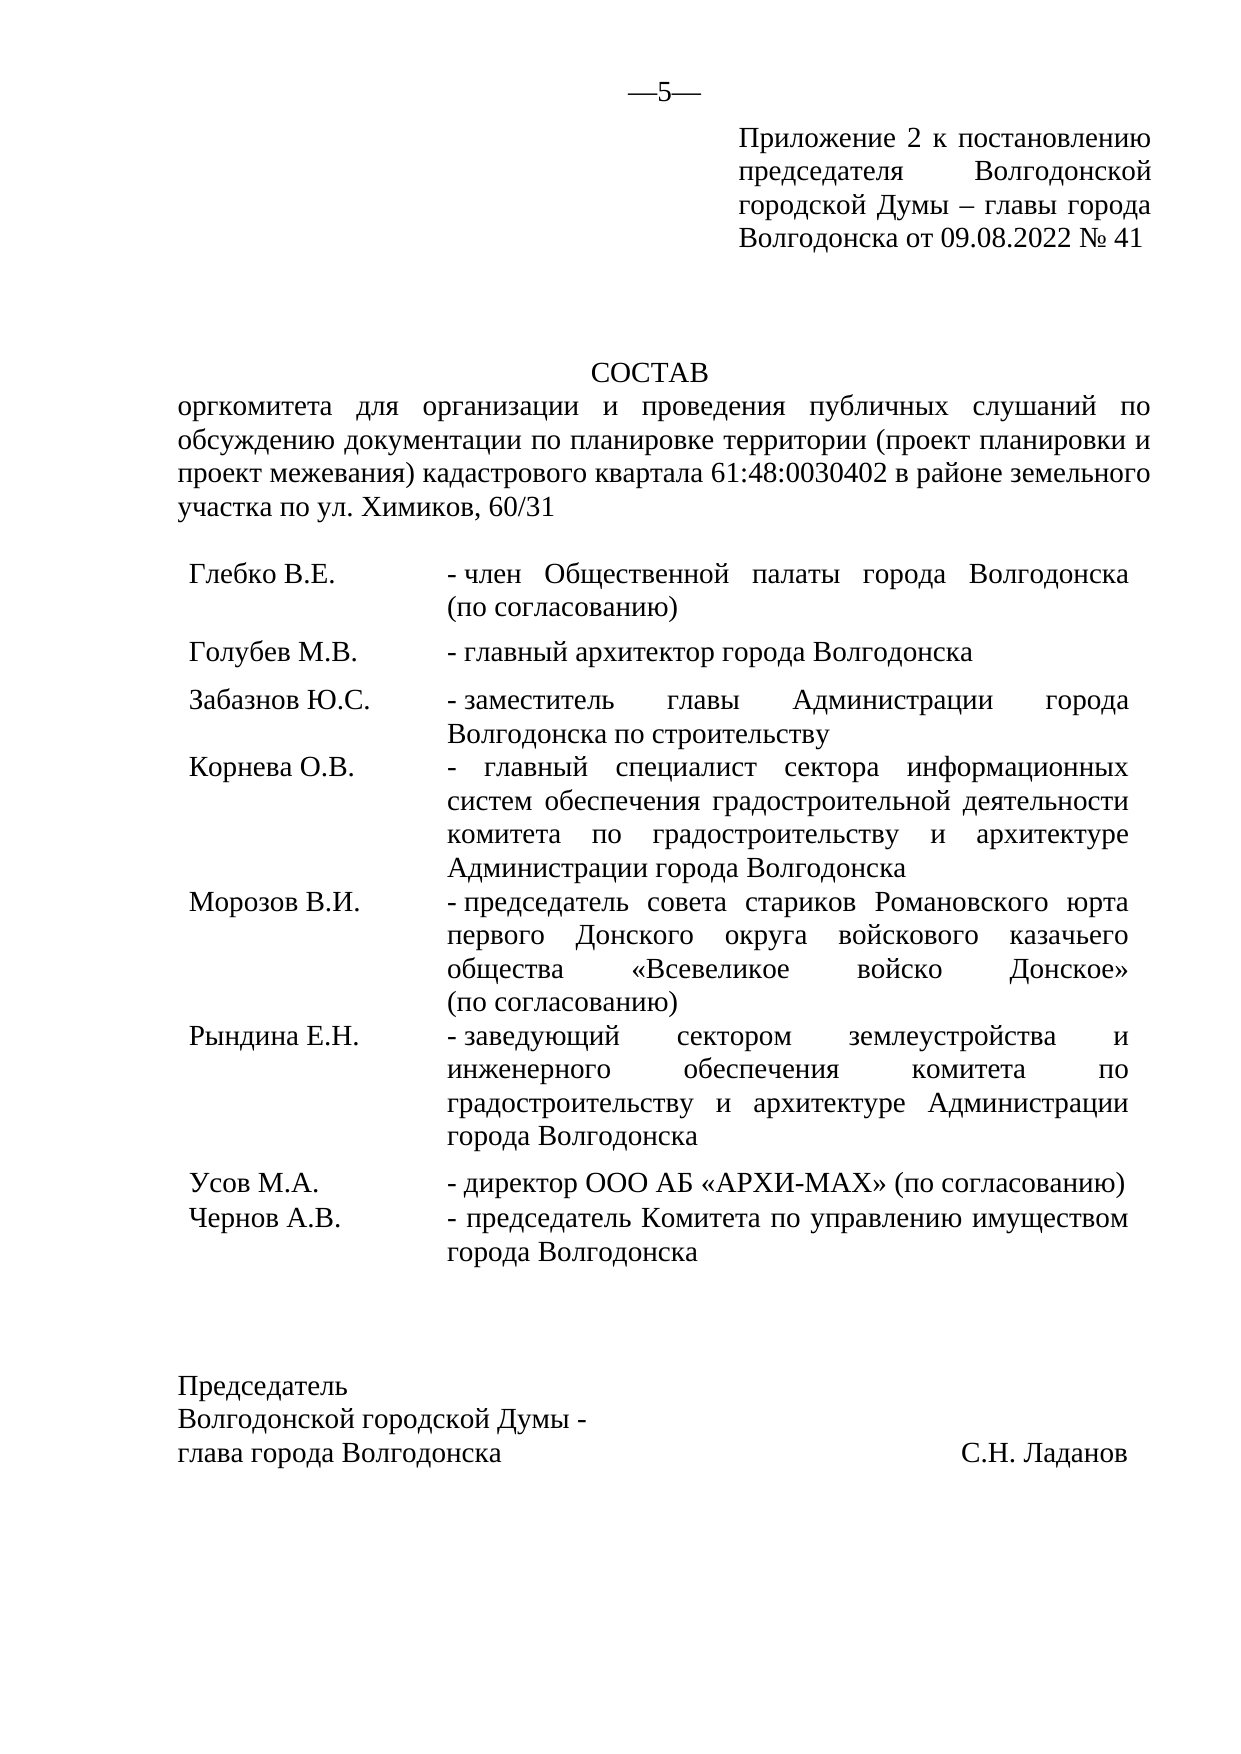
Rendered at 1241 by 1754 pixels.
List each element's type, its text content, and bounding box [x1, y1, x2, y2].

text оргкомитета для организации и проведения публичных слушаний по обсуждению документации по планировке территории (проект планировки и проект межевания) кадастрового квартала 61:48:0030402 в районе земельного участка по ул. Химиков, 60/31 [177, 388, 1152, 522]
table_cell Забазнов Ю.С. [177, 683, 436, 749]
table_cell - главный специалист сектора информационных систем обеспечения градостроительной деятельности комитета по градостроительству и архитектуре Администрации города Волгодонска [436, 750, 1140, 884]
text Волгодонской городской Думы - [177, 1402, 1152, 1435]
table_header Глебко В.Е. [177, 556, 436, 634]
table_cell Голубев М.В. [177, 634, 436, 682]
table_cell Рындина Е.Н. [177, 1018, 436, 1166]
text СОСТАВ [177, 355, 1122, 388]
table_cell Усов М.А. [177, 1166, 436, 1200]
table_cell Чернов А.В. [177, 1200, 436, 1267]
table_header - член Общественной палаты города Волгодонска (по согласованию) [436, 556, 1140, 634]
text Приложение 2 к постановлению председателя Волгодонской городской Думы – главы города Волгодонска от 09.08.2022 № 41 [738, 120, 1152, 254]
table_cell - директор ООО АБ «АРХИ-МАХ» (по согласованию) [436, 1166, 1140, 1200]
text Председатель [177, 1368, 1152, 1402]
table_cell Корнева О.В. [177, 750, 436, 884]
table_cell Морозов В.И. [177, 884, 436, 1018]
table_cell - председатель Комитета по управлению имуществом города Волгодонска [436, 1200, 1140, 1267]
table_cell - заведующий сектором землеустройства и инженерного обеспечения комитета по градостроительству и архитектуре Администрации города Волгодонска [436, 1018, 1140, 1166]
text глава города Волгодонска С.Н. Ладанов [177, 1435, 1152, 1469]
table_cell - главный архитектор города Волгодонска [436, 634, 1140, 682]
table_cell - заместитель главы Администрации города Волгодонска по строительству [436, 683, 1140, 749]
table_cell - председатель совета стариков Романовского юрта первого Донского округа войскового казачьего общества «Всевеликое войско Донское» (по согласованию) [436, 884, 1140, 1018]
